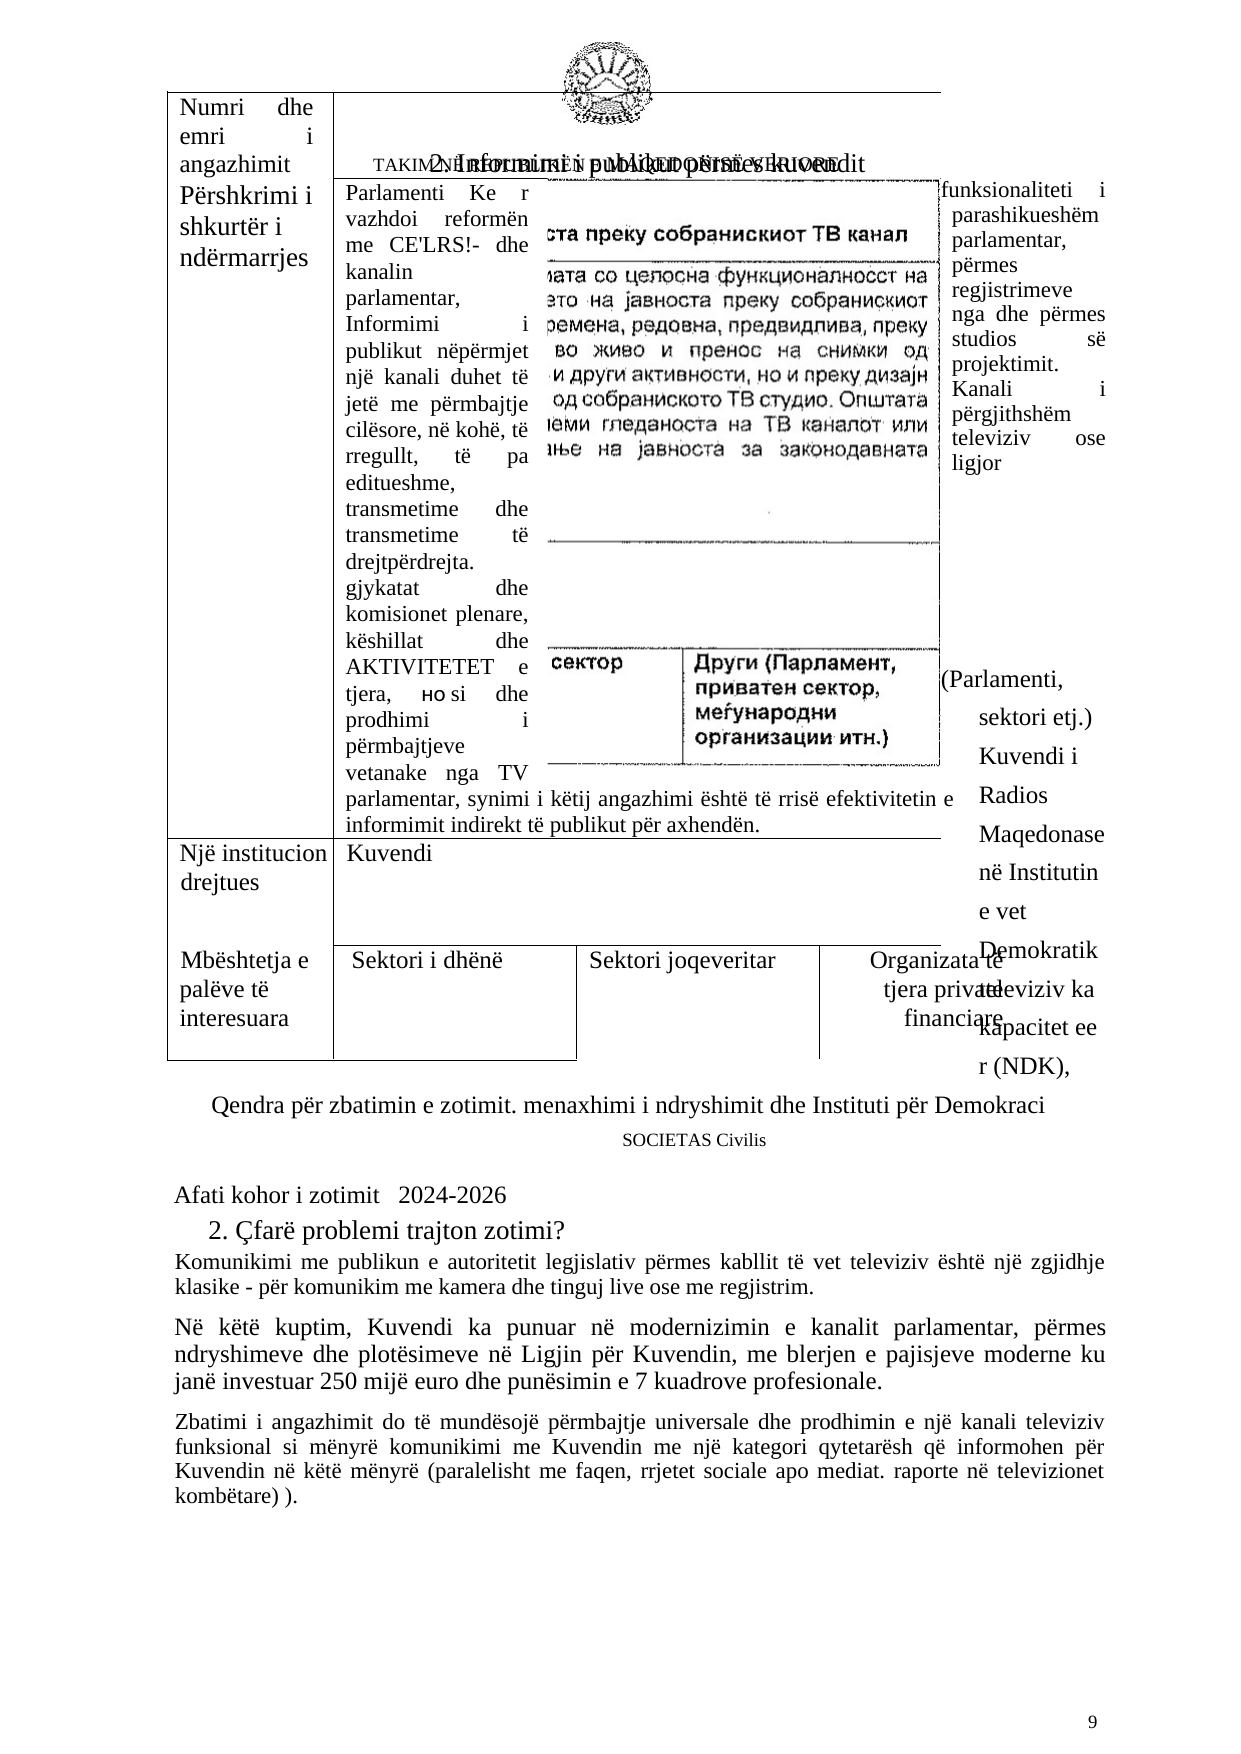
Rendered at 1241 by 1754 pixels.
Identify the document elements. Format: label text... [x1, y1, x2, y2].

picture [562, 42, 654, 91]
text Në këtë kuptim, Kuvendi ka punuar në modernizimin e kanalit parlamentar, përmes ndryshimeve dhe plotësimeve në Ligjin për Kuvendin, me blerjen e pajisjeve moderne ku janë investuar 250 mijë euro dhe punësimin e 7 kuadrove profesionale. [174, 1314, 1107, 1395]
text funksionaliteti i parashikueshëm parlamentar, përmes regjistrimeve nga dhe përmes studios së projektimit. Kanali i përgjithshëm televiziv ose ligjor [941, 178, 1106, 476]
table_cell Sektori i dhënë [334, 946, 576, 1059]
text SOCIETAS Civilis [281, 1129, 1107, 1150]
picture [547, 178, 941, 767]
table_cell Një institucion drejtues [168, 839, 333, 945]
text 2. Çfarë problemi trajton zotimi? [208, 1217, 1107, 1245]
text Afati kohor i zotimit 2024-2026 [172, 1183, 520, 1209]
table_cell Organizata të tjera private financiare [820, 946, 941, 1059]
text Zbatimi i angazhimit do të mundësojë përmbajtje universale dhe prodhimin e një kanali televiziv funksional si mënyrë komunikimi me Kuvendin me një kategori qytetarësh që informohen për Kuvendin në këtë mënyrë (paralelisht me faqen, rrjetet sociale apo mediat. raporte në televizionet kombëtare) ). [174, 1410, 1106, 1509]
table_cell Parlamenti Ke r vazhdoi reformën me CE'LRS!- dhe kanalin parlamentar, Informimi i publikut nëpërmjet një kanali duhet të jetë me përmbajtje cilësore, në kohë, të rregullt, të pa editueshme, transmetime dhe transmetime të drejtpërdrejta. gjykatat dhe komisionet plenare, këshillat dhe AKTIVITETET e tjera, si dhe prodhimi i përmbajtjeve vetanake nga TV parlamentar, synimi i këtij angazhimi është të rrisë efektivitetin e informimit indirekt të publikut për axhendën. [334, 179, 941, 838]
table_cell Përshkrimi i shkurtër i ndërmarrjes [168, 178, 333, 838]
table_header Numri dhe emri i angazhimit [168, 93, 333, 178]
table_header 2. Informimi i publikut përmes kuvendit [334, 93, 941, 178]
text Komunikimi me publikun e autoritetit legjislativ përmes kabllit të vet televiziv është një zgjidhje klasike - për komunikim me kamera dhe tinguj live ose me regjistrim. [174, 1250, 1106, 1299]
table_cell Sektori joqeveritar [577, 946, 819, 1059]
table_cell Mbështetja e palëve të interesuara [168, 945, 333, 1059]
text (Parlamenti, sektori etj.) Kuvendi i Radios Maqedonase në Institutin e vet Demokratik televiziv ka kapacitet ee r (NDK), Qendra për zbatimin e zotimit. menaxhimi i ndryshimit dhe Instituti për Demokraci [173, 664, 1106, 1119]
table_cell Kuvendi [334, 839, 941, 945]
